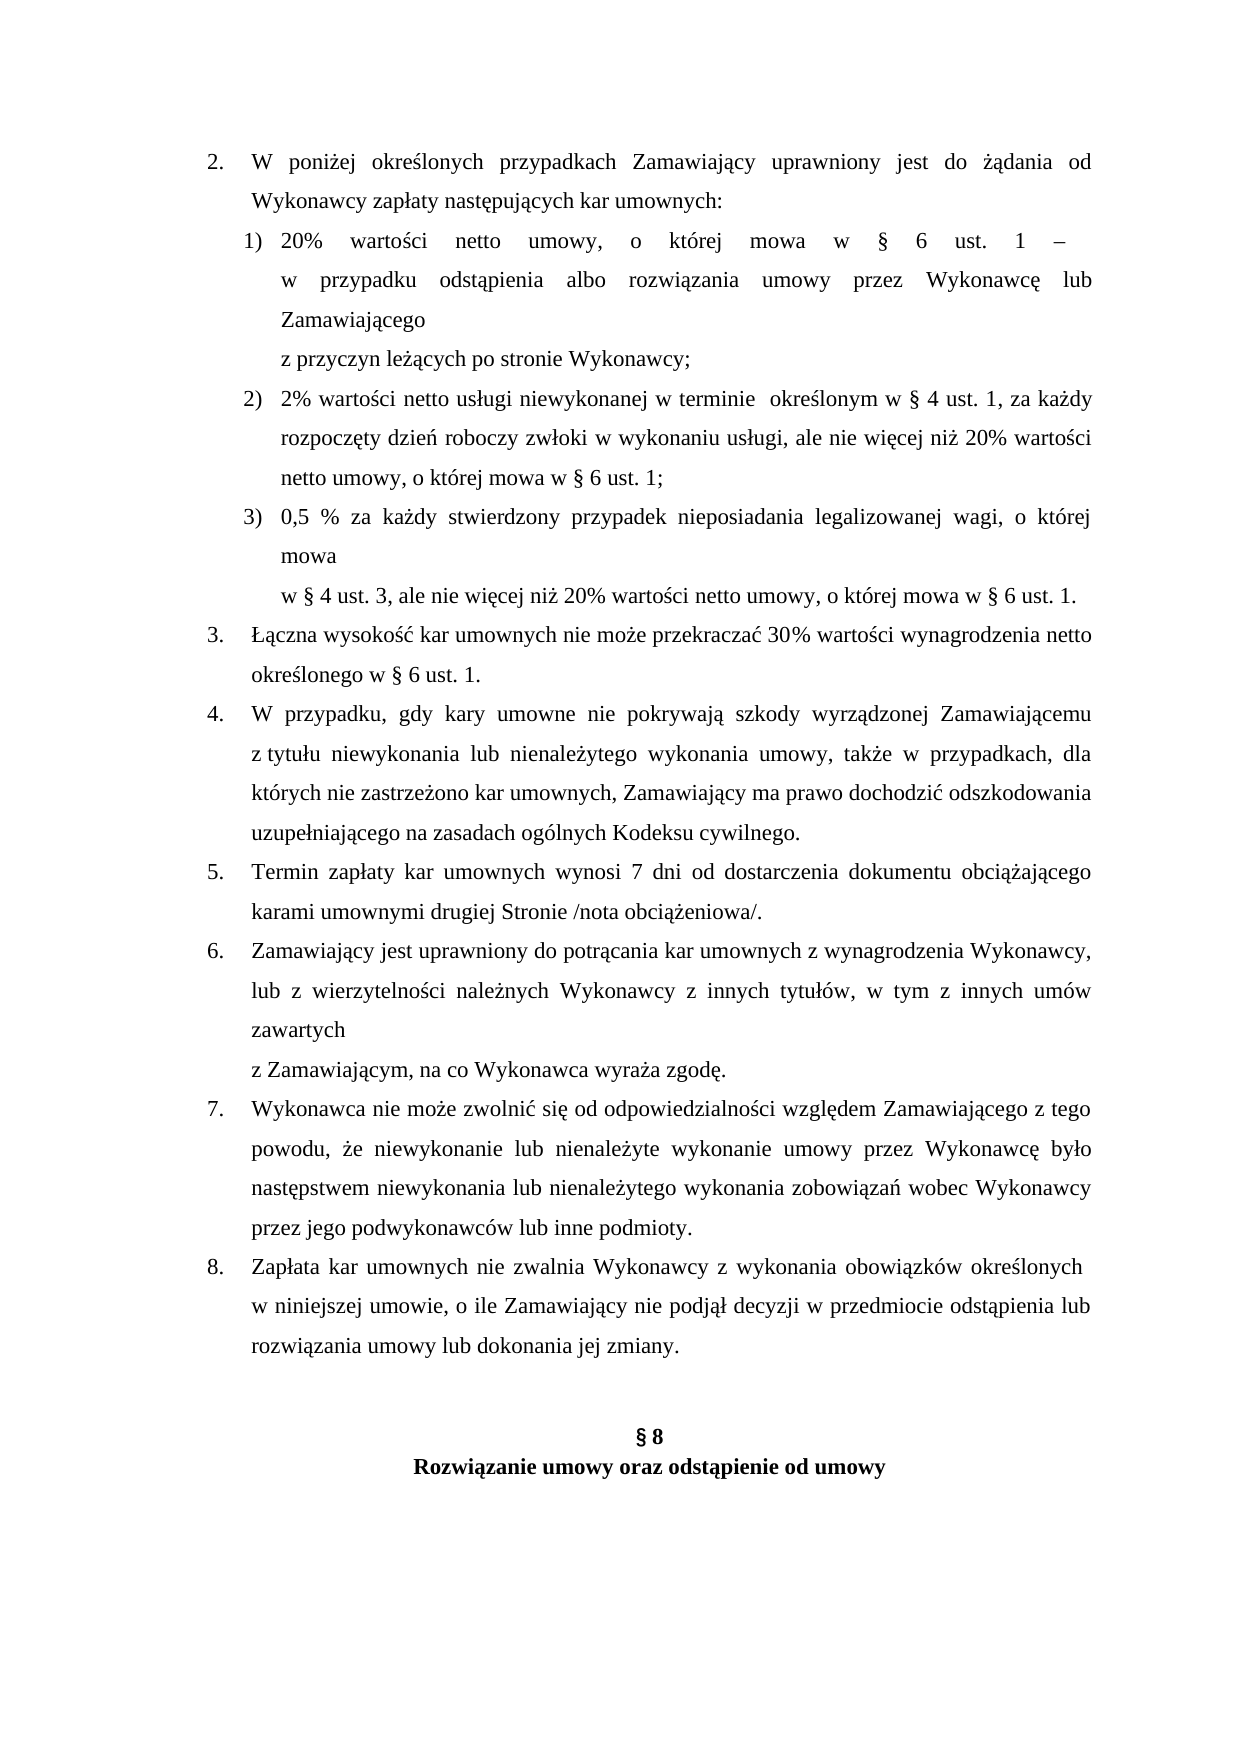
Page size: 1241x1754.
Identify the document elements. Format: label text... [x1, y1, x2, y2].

list W przypadku, gdy kary umowne nie pokrywają szkody wyrządzonej Zamawiającemu z tytułu niewykonania lub nienależytego wykonania umowy, także w przypadkach, dla których nie zastrzeżono kar umownych, Zamawiający ma prawo dochodzić odszkodowania uzupełniającego na zasadach ogólnych Kodeksu cywilnego. [207, 700, 1092, 845]
list 2% wartości netto usługi niewykonanej w terminie określonym w § 4 ust. 1, za każdy rozpoczęty dzień roboczy zwłoki w wykonaniu usługi, ale nie więcej niż 20% wartości netto umowy, o której mowa w § 6 ust. 1; [243, 384, 1092, 490]
list Termin zapłaty kar umownych wynosi 7 dni od dostarczenia dokumentu obciążającego karami umownymi drugiej Stronie /nota obciążeniowa/. [207, 858, 1092, 924]
list Łączna wysokość kar umownych nie może przekraczać 30% wartości wynagrodzenia netto określonego w § 6 ust. 1. [207, 621, 1092, 687]
list Zapłata kar umownych nie zwalnia Wykonawcy z wykonania obowiązków określonych w niniejszej umowie, o ile Zamawiający nie podjął decyzji w przedmiocie odstąpienia lub rozwiązania umowy lub dokonania jej zmiany. [207, 1253, 1092, 1358]
list 0,5 % za każdy stwierdzony przypadek nieposiadania legalizowanej wagi, o której mowa w § 4 ust. 3, ale nie więcej niż 20% wartości netto umowy, o której mowa w § 6 ust. 1. [243, 503, 1092, 608]
list W poniżej określonych przypadkach Zamawiający uprawniony jest do żądania od Wykonawcy zapłaty następujących kar umownych: [207, 148, 1092, 213]
list Wykonawca nie może zwolnić się od odpowiedzialności względem Zamawiającego z tego powodu, że niewykonanie lub nienależyte wykonanie umowy przez Wykonawcę było następstwem niewykonania lub nienależytego wykonania zobowiązań wobec Wykonawcy przez jego podwykonawców lub inne podmioty. [207, 1095, 1092, 1240]
list Zamawiający jest uprawniony do potrącania kar umownych z wynagrodzenia Wykonawcy, lub z wierzytelności należnych Wykonawcy z innych tytułów, w tym z innych umów zawartych z Zamawiającym, na co Wykonawca wyraża zgodę. [207, 937, 1092, 1082]
text 8 Rozwiązanie umowy oraz odstąpienie od umowy [207, 1423, 1092, 1479]
list 20% wartości netto umowy, o której mowa w § 6 ust. 1 – w przypadku odstąpienia albo rozwiązania umowy przez Wykonawcę lub Zamawiającego z przyczyn leżących po stronie Wykonawcy; [243, 227, 1092, 371]
